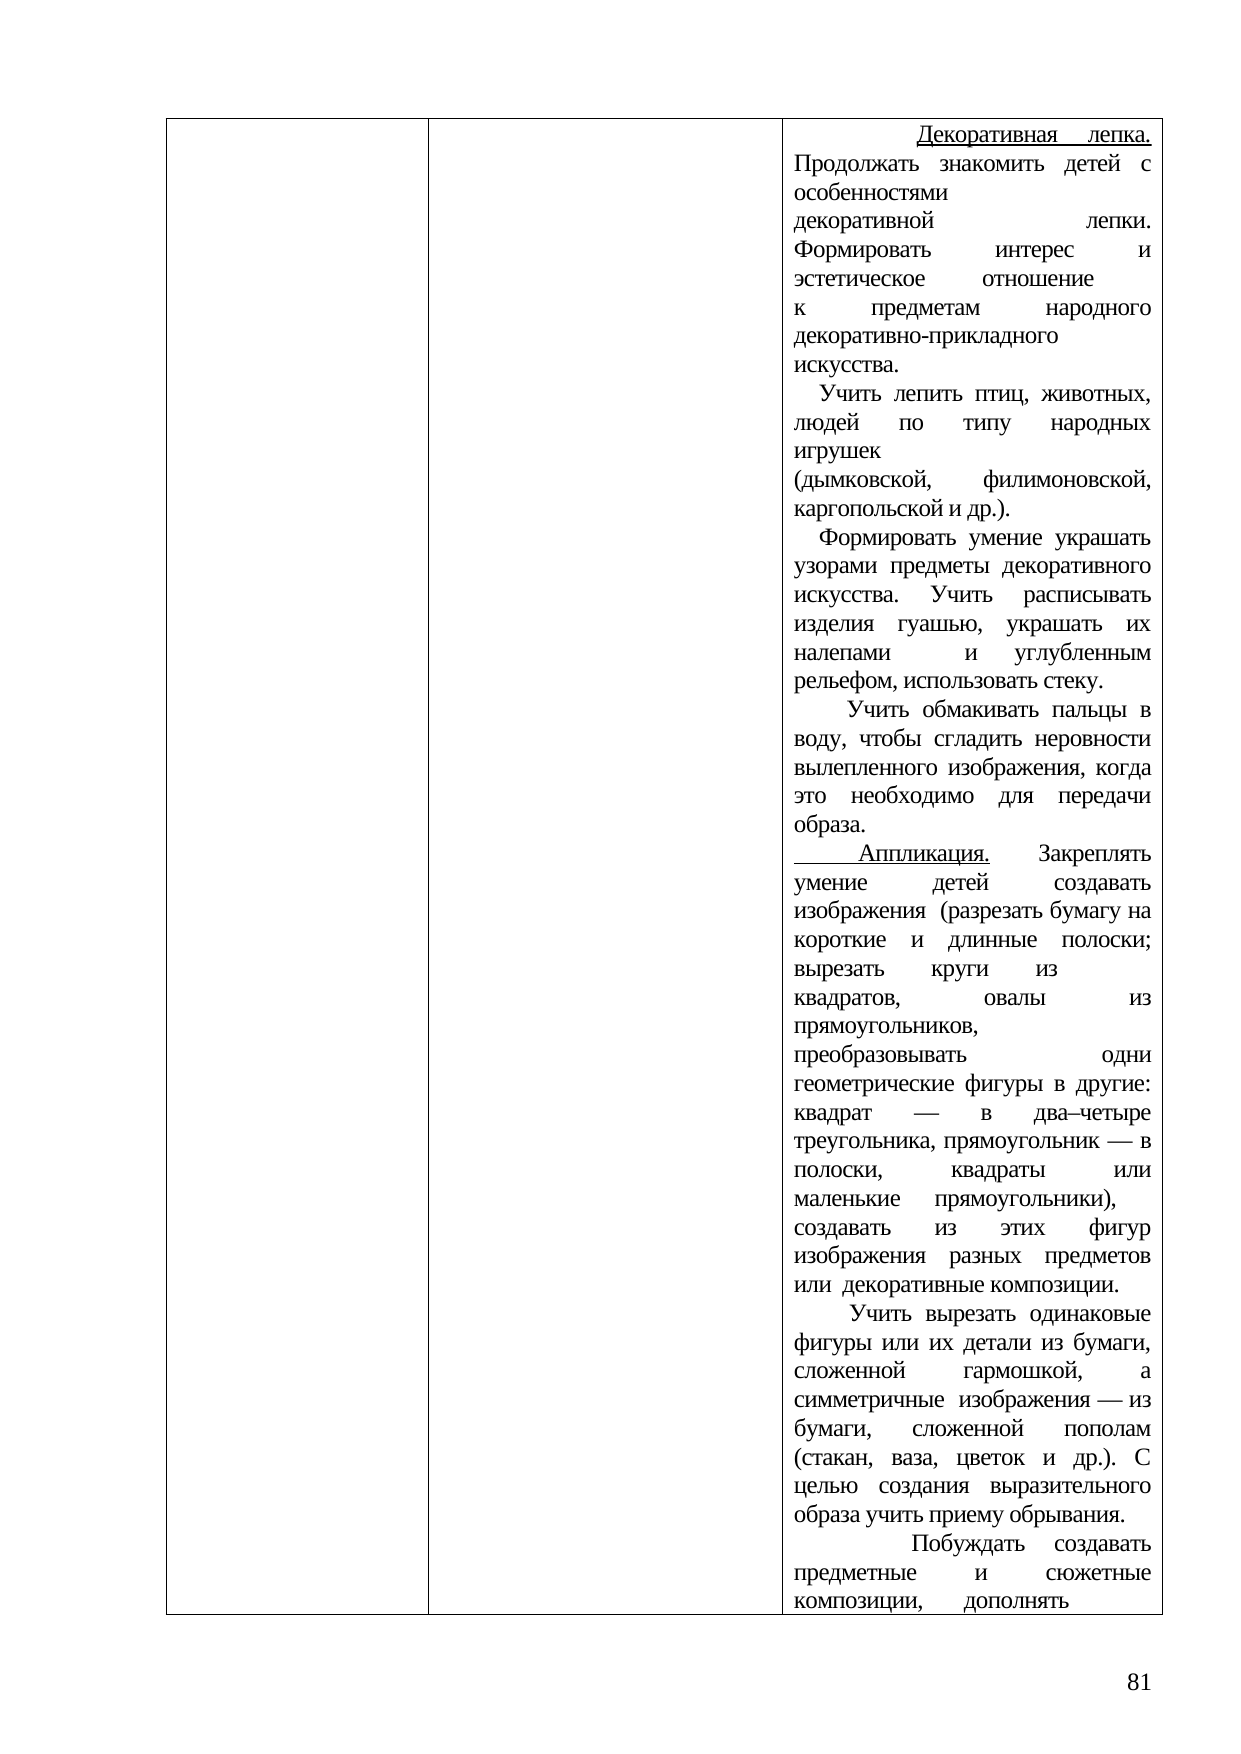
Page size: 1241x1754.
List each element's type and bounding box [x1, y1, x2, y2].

table_cell [167, 119, 428, 1614]
table_cell [429, 119, 782, 1614]
table_cell [783, 119, 1162, 1614]
